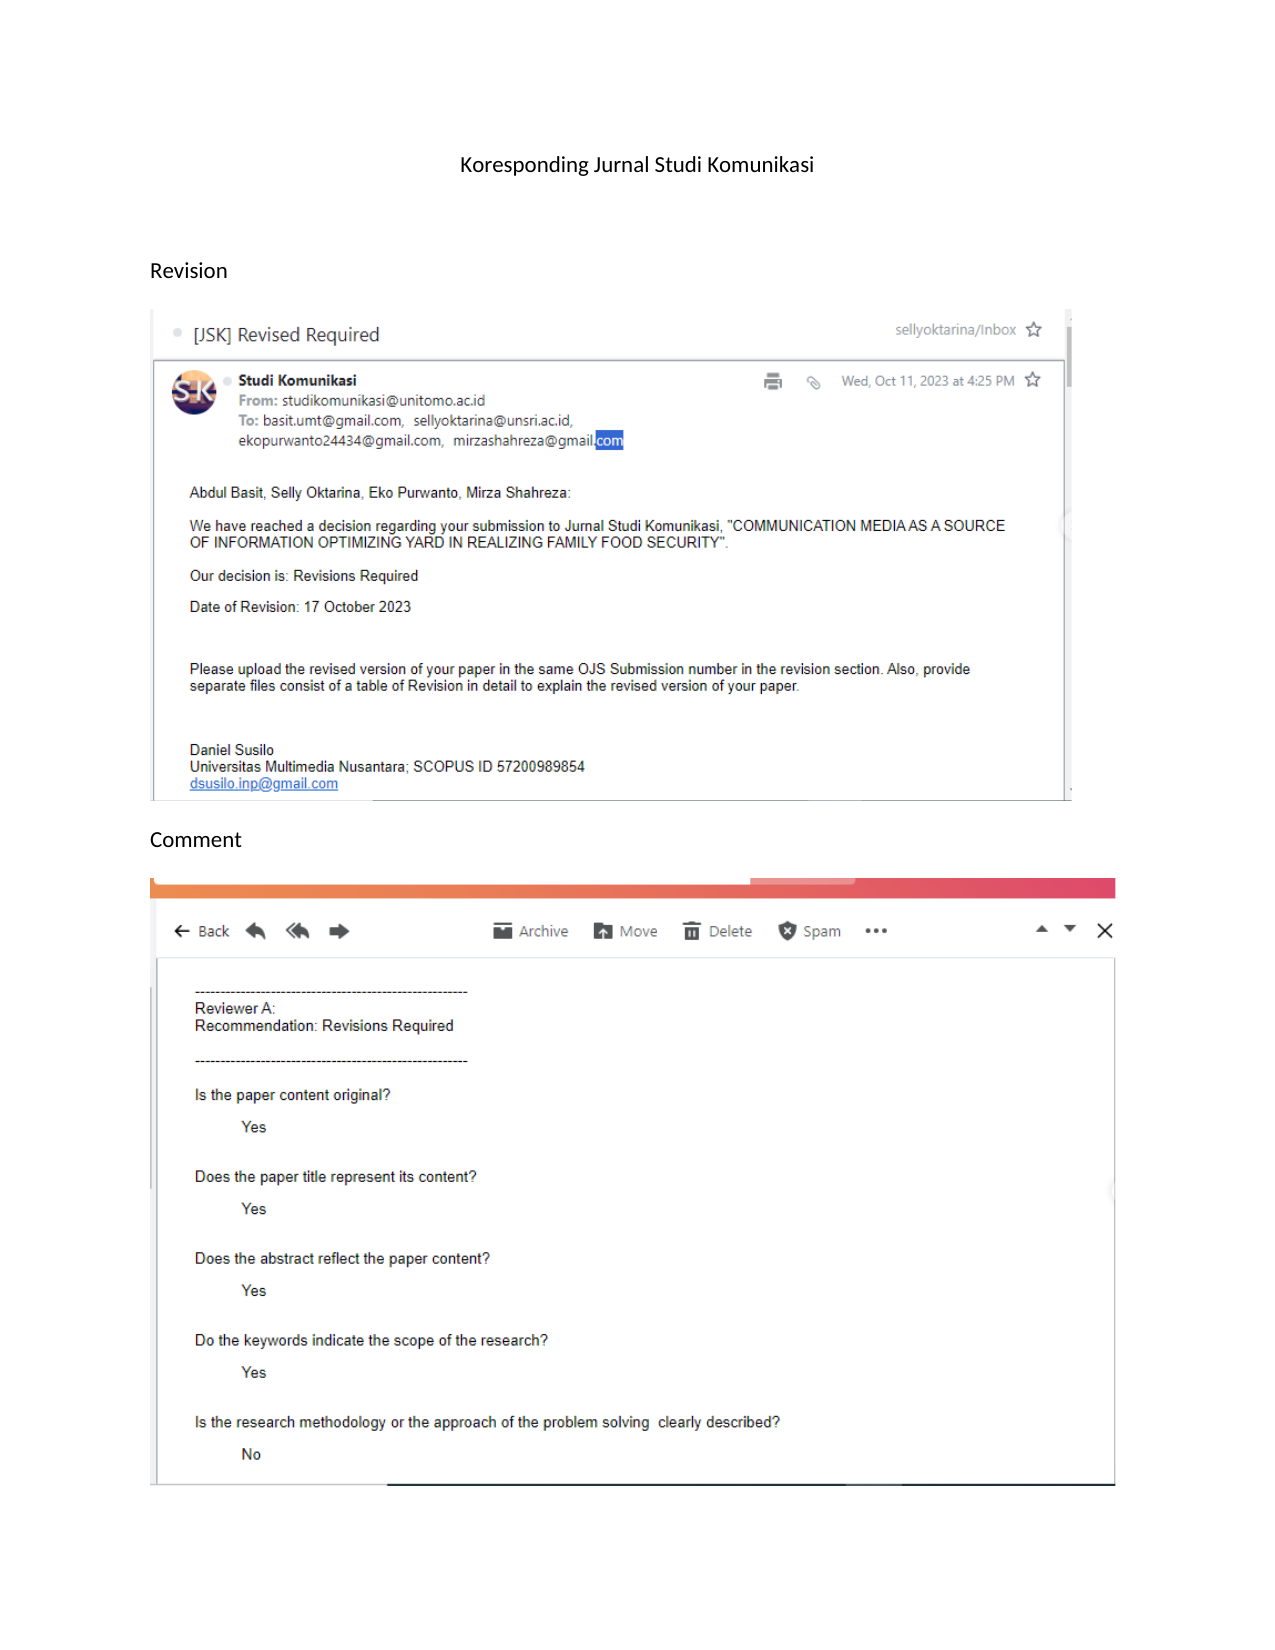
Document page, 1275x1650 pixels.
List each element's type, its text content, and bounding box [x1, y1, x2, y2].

text Koresponding Jurnal Studi Komunikasi [150, 150, 1125, 178]
picture [150, 878, 1116, 1486]
text Revision [150, 256, 1125, 284]
text Comment [150, 825, 1125, 853]
picture [150, 309, 1072, 801]
